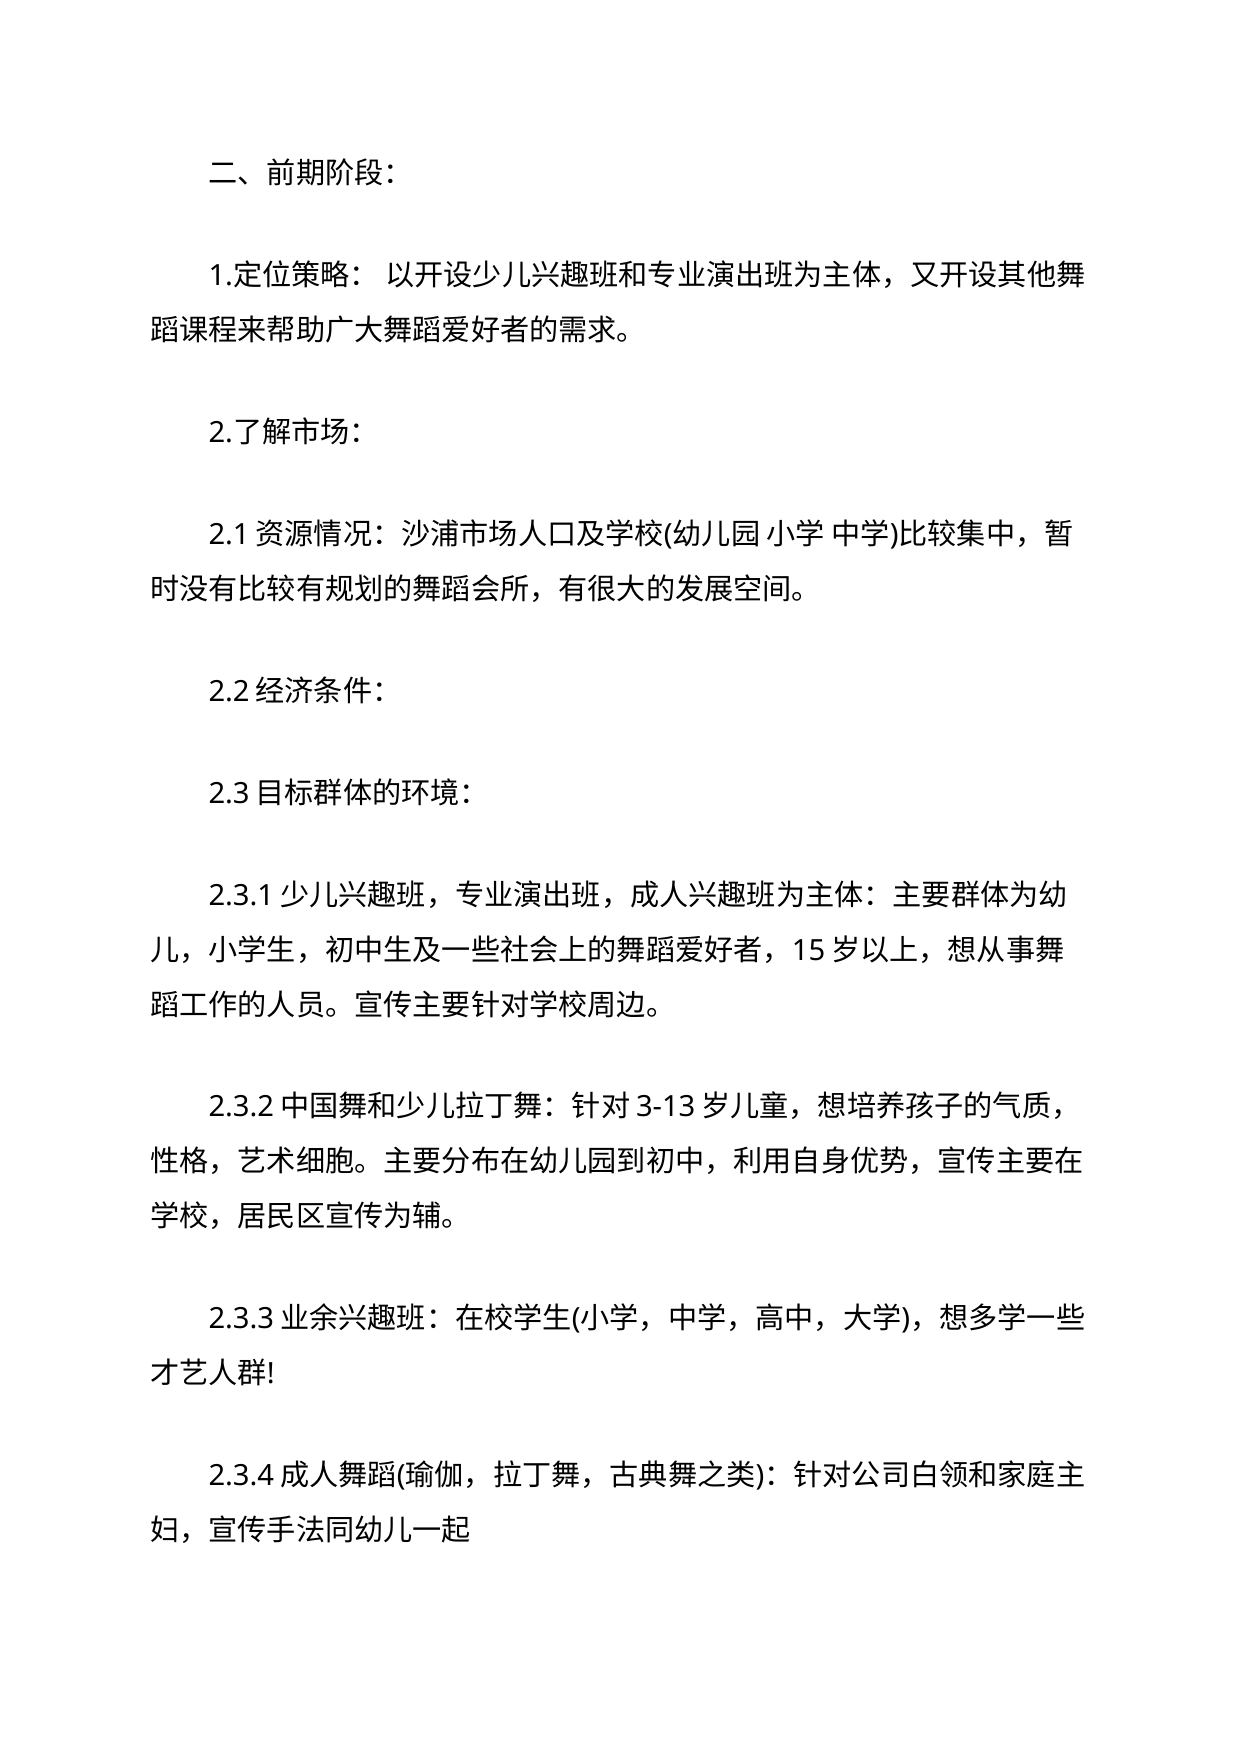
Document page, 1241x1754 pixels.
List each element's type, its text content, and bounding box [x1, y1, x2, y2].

text 2.3目标群体的环境： [150, 769, 1090, 812]
text 二、前期阶段： [150, 150, 1090, 192]
text 2.3.1少儿兴趣班，专业演出班，成人兴趣班为主体：主要群体为幼儿，小学生，初中生及一些社会上的舞蹈爱好者，15岁以上，想从事舞蹈工作的人员。宣传主要针对学校周边。 [150, 871, 1090, 1023]
text 2.3.4成人舞蹈(瑜伽，拉丁舞，古典舞之类)：针对公司白领和家庭主妇，宣传手法同幼儿一起 [150, 1452, 1090, 1549]
text 2.3.3业余兴趣班：在校学生(小学，中学，高中，大学)，想多学一些才艺人群! [150, 1295, 1090, 1392]
text 2.1资源情况：沙浦市场人口及学校(幼儿园 小学 中学)比较集中，暂时没有比较有规划的舞蹈会所，有很大的发展空间。 [150, 511, 1090, 608]
text 1.定位策略： 以开设少儿兴趣班和专业演出班为主体，又开设其他舞蹈课程来帮助广大舞蹈爱好者的需求。 [150, 252, 1090, 349]
text 2.2经济条件： [150, 667, 1090, 710]
text 2.3.2中国舞和少儿拉丁舞：针对3-13岁儿童，想培养孩子的气质，性格，艺术细胞。主要分布在幼儿园到初中，利用自身优势，宣传主要在学校，居民区宣传为辅。 [150, 1083, 1090, 1235]
text 2.了解市场： [150, 408, 1090, 451]
